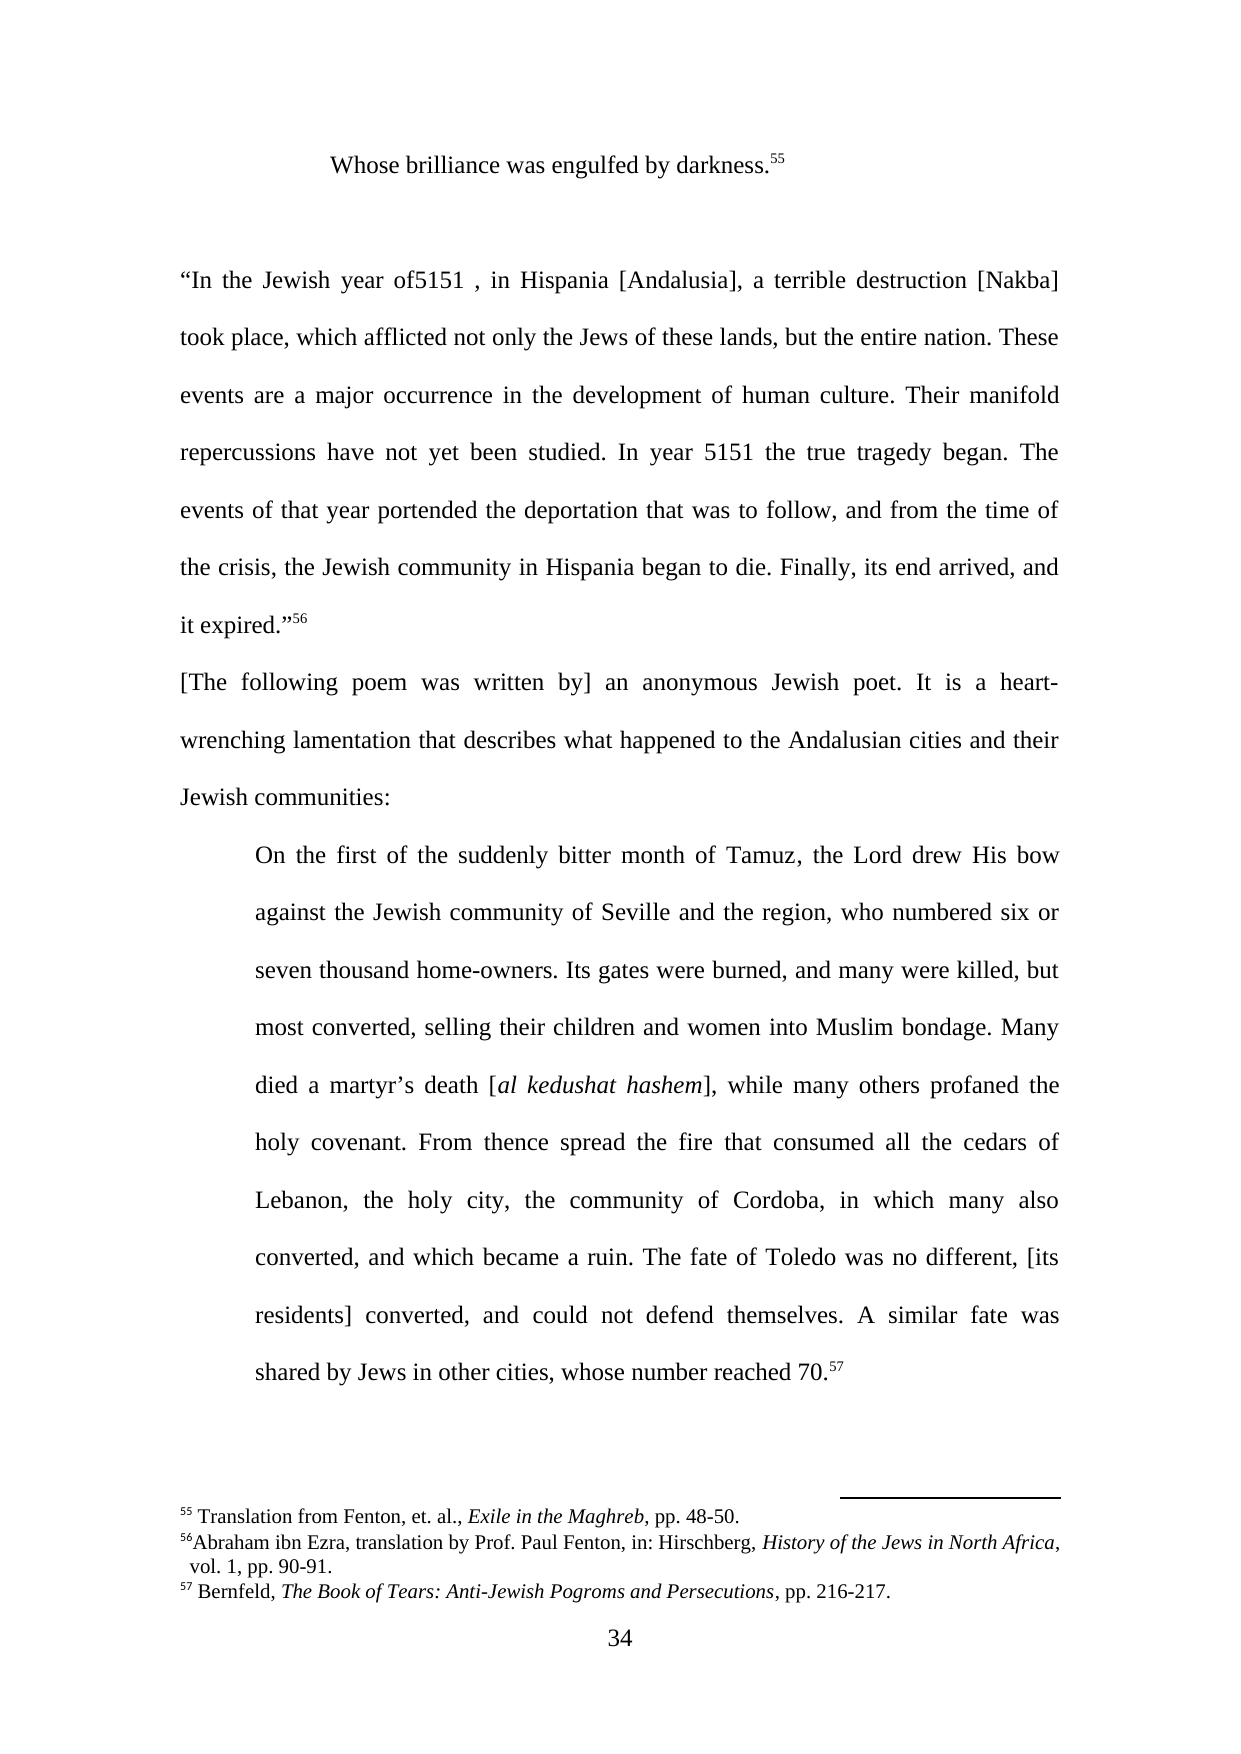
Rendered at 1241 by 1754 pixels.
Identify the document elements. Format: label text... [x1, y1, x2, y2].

text “In the Jewish year of5151 , in Hispania [Andalusia], a terrible destruction [Nakba] took place, which afflicted not only the Jews of these lands, but the entire nation. These events are a major occurrence in the development of human culture. Their manifold repercussions have not yet been studied. In year 5151 the true tragedy began. The events of that year portended the deportation that was to follow, and from the time of the crisis, the Jewish community in Hispania began to die. Finally, its end arrived, and it expired.” [180, 265, 1060, 639]
text [The following poem was written by] an anonymous Jewish poet. It is a heart-wrenching lamentation that describes what happened to the Andalusian cities and their Jewish communities: [180, 667, 1060, 811]
text Whose brilliance was engulfed by darkness. [255, 150, 1060, 179]
text On the first of the suddenly bitter month of Tamuz, the Lord drew His bow against the Jewish community of Seville and the region, who numbered six or seven thousand home-owners. Its gates were burned, and many were killed, but most converted, selling their children and women into Muslim bondage. Many died a martyr’s death [al kedushat hashem], while many others profaned the holy covenant. From thence spread the fire that consumed all the cedars of Lebanon, the holy city, the community of Cordoba, in which many also converted, and which became a ruin. The fate of Toledo was no different, [its residents] converted, and could not defend themselves. A similar fate was shared by Jews in other cities, whose number reached 70. [255, 840, 1060, 1386]
